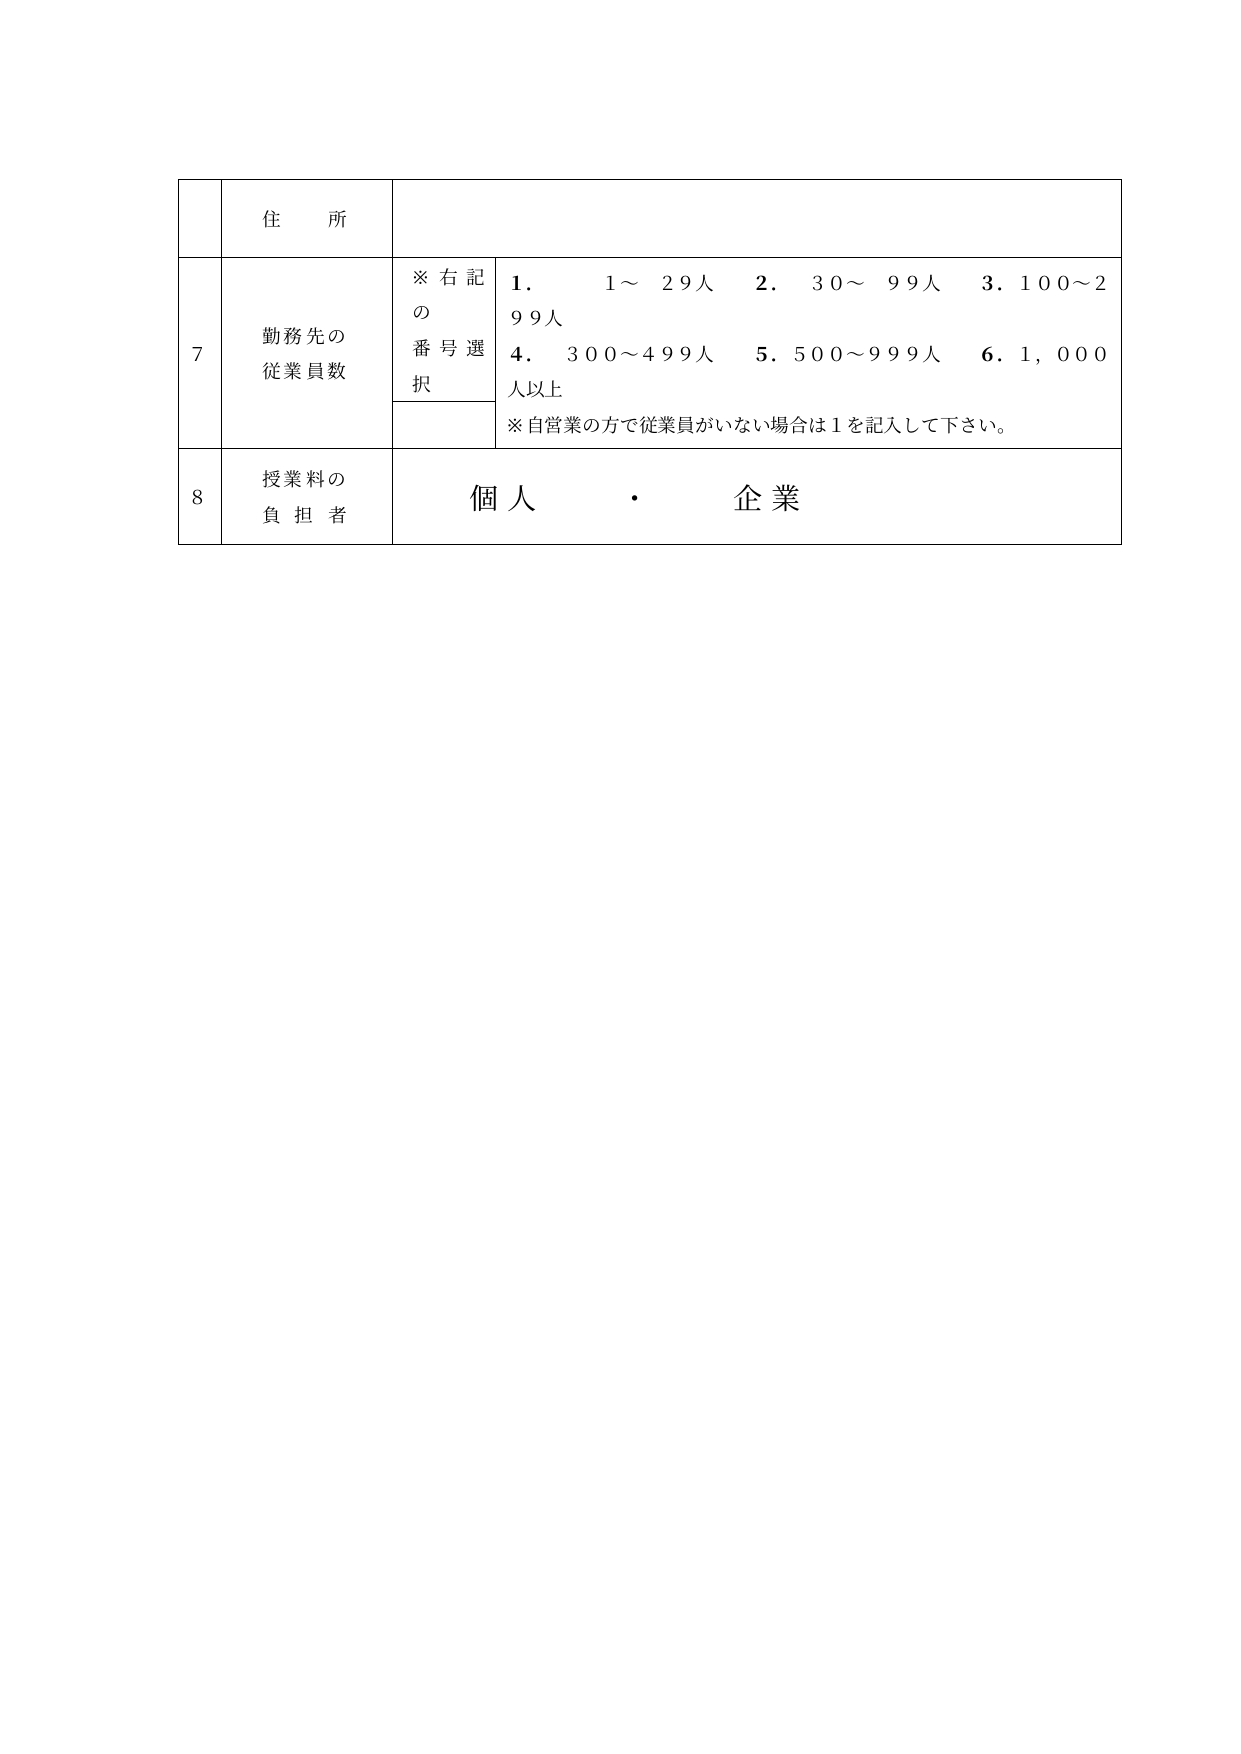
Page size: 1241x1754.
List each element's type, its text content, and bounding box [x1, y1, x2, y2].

table_cell ６ [179, 180, 221, 257]
table_cell １． １～ ２９人 ２． ３０～ ９９人 ３．１００～２９９人 ４． ３００～４９９人 ５．５００～９９９人 ６．１，０００人以上 ※自営業の方で従業員がいない場合は１を記入して下さい。 [496, 258, 1121, 448]
table_cell ※右記の 番号選択 [393, 258, 495, 401]
table_cell [393, 402, 495, 448]
table_cell [393, 180, 1121, 257]
table_cell 勤務先の 住所 [222, 180, 392, 257]
table_cell ７ [179, 258, 221, 448]
table_cell 勤務先の 従業員数 [222, 258, 392, 448]
table_cell ８ [179, 449, 221, 544]
table_cell 授業料の 負担者 [222, 449, 392, 544]
table_cell 個人 ・ 企業 [393, 449, 1121, 544]
